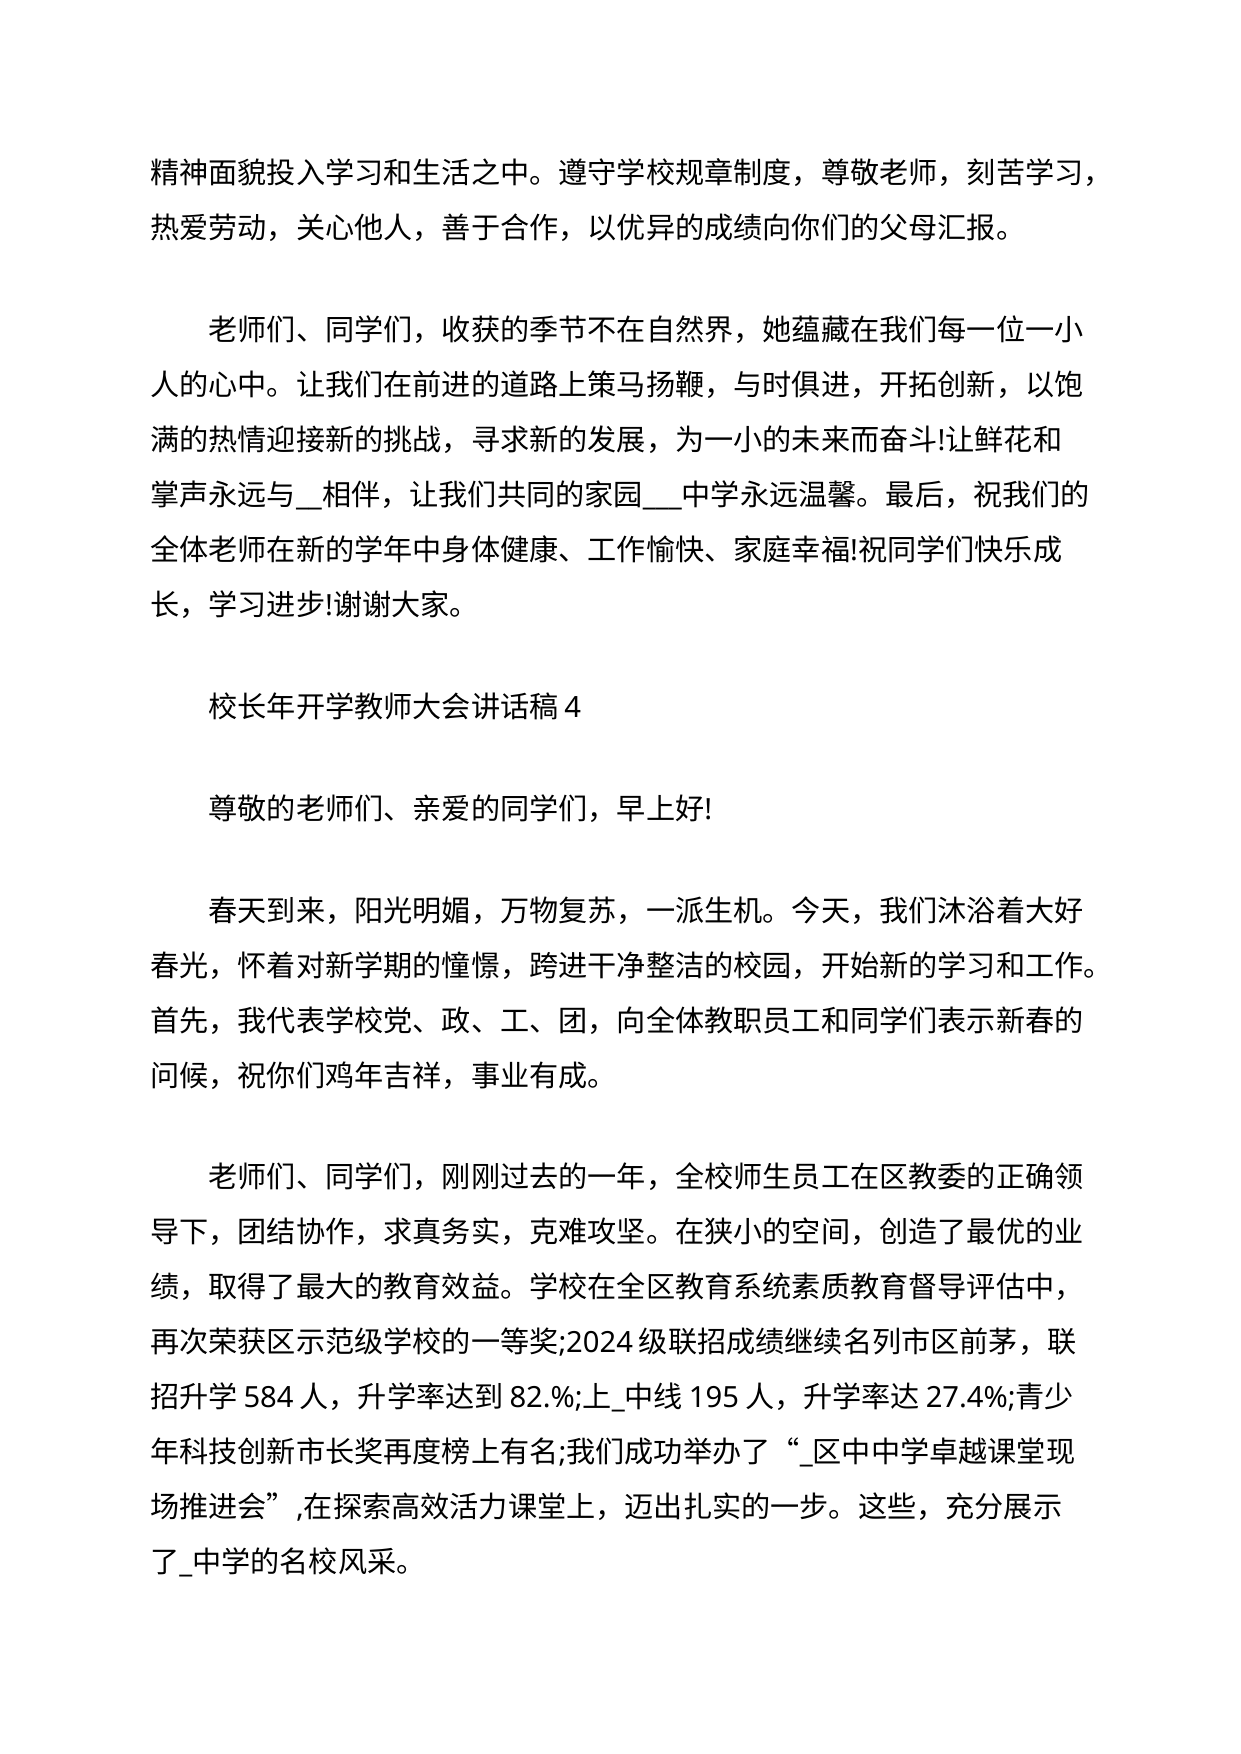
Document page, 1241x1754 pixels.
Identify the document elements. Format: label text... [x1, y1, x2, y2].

text 尊敬的老师们、亲爱的同学们，早上好! [150, 785, 1090, 828]
text 老师们、同学们，收获的季节不在自然界，她蕴藏在我们每一位一小人的心中。让我们在前进的道路上策马扬鞭，与时俱进，开拓创新，以饱满的热情迎接新的挑战，寻求新的发展，为一小的未来而奋斗!让鲜花和掌声永远与__相伴，让我们共同的家园___中学永远温馨。最后，祝我们的全体老师在新的学年中身体健康、工作愉快、家庭幸福!祝同学们快乐成长，学习进步!谢谢大家。 [150, 307, 1090, 624]
text 校长年开学教师大会讲话稿4 [150, 683, 1090, 726]
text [150, 150, 1090, 247]
text 春天到来，阳光明媚，万物复苏，一派生机。今天，我们沐浴着大好春光，怀着对新学期的憧憬，跨进干净整洁的校园，开始新的学习和工作。首先，我代表学校党、政、工、团，向全体教职员工和同学们表示新春的问候，祝你们鸡年吉祥，事业有成。 [150, 887, 1090, 1094]
text 老师们、同学们，刚刚过去的一年，全校师生员工在区教委的正确领导下，团结协作，求真务实，克难攻坚。在狭小的空间，创造了最优的业绩，取得了最大的教育效益。学校在全区教育系统素质教育督导评估中，再次荣获区示范级学校的一等奖;2024级联招成绩继续名列市区前茅，联招升学584人，升学率达到82.%;上_中线195人，升学率达27.4%;青少年科技创新市长奖再度榜上有名;我们成功举办了“_区中中学卓越课堂现场推进会”,在探索高效活力课堂上，迈出扎实的一步。这些，充分展示了_中学的名校风采。 [150, 1154, 1090, 1581]
